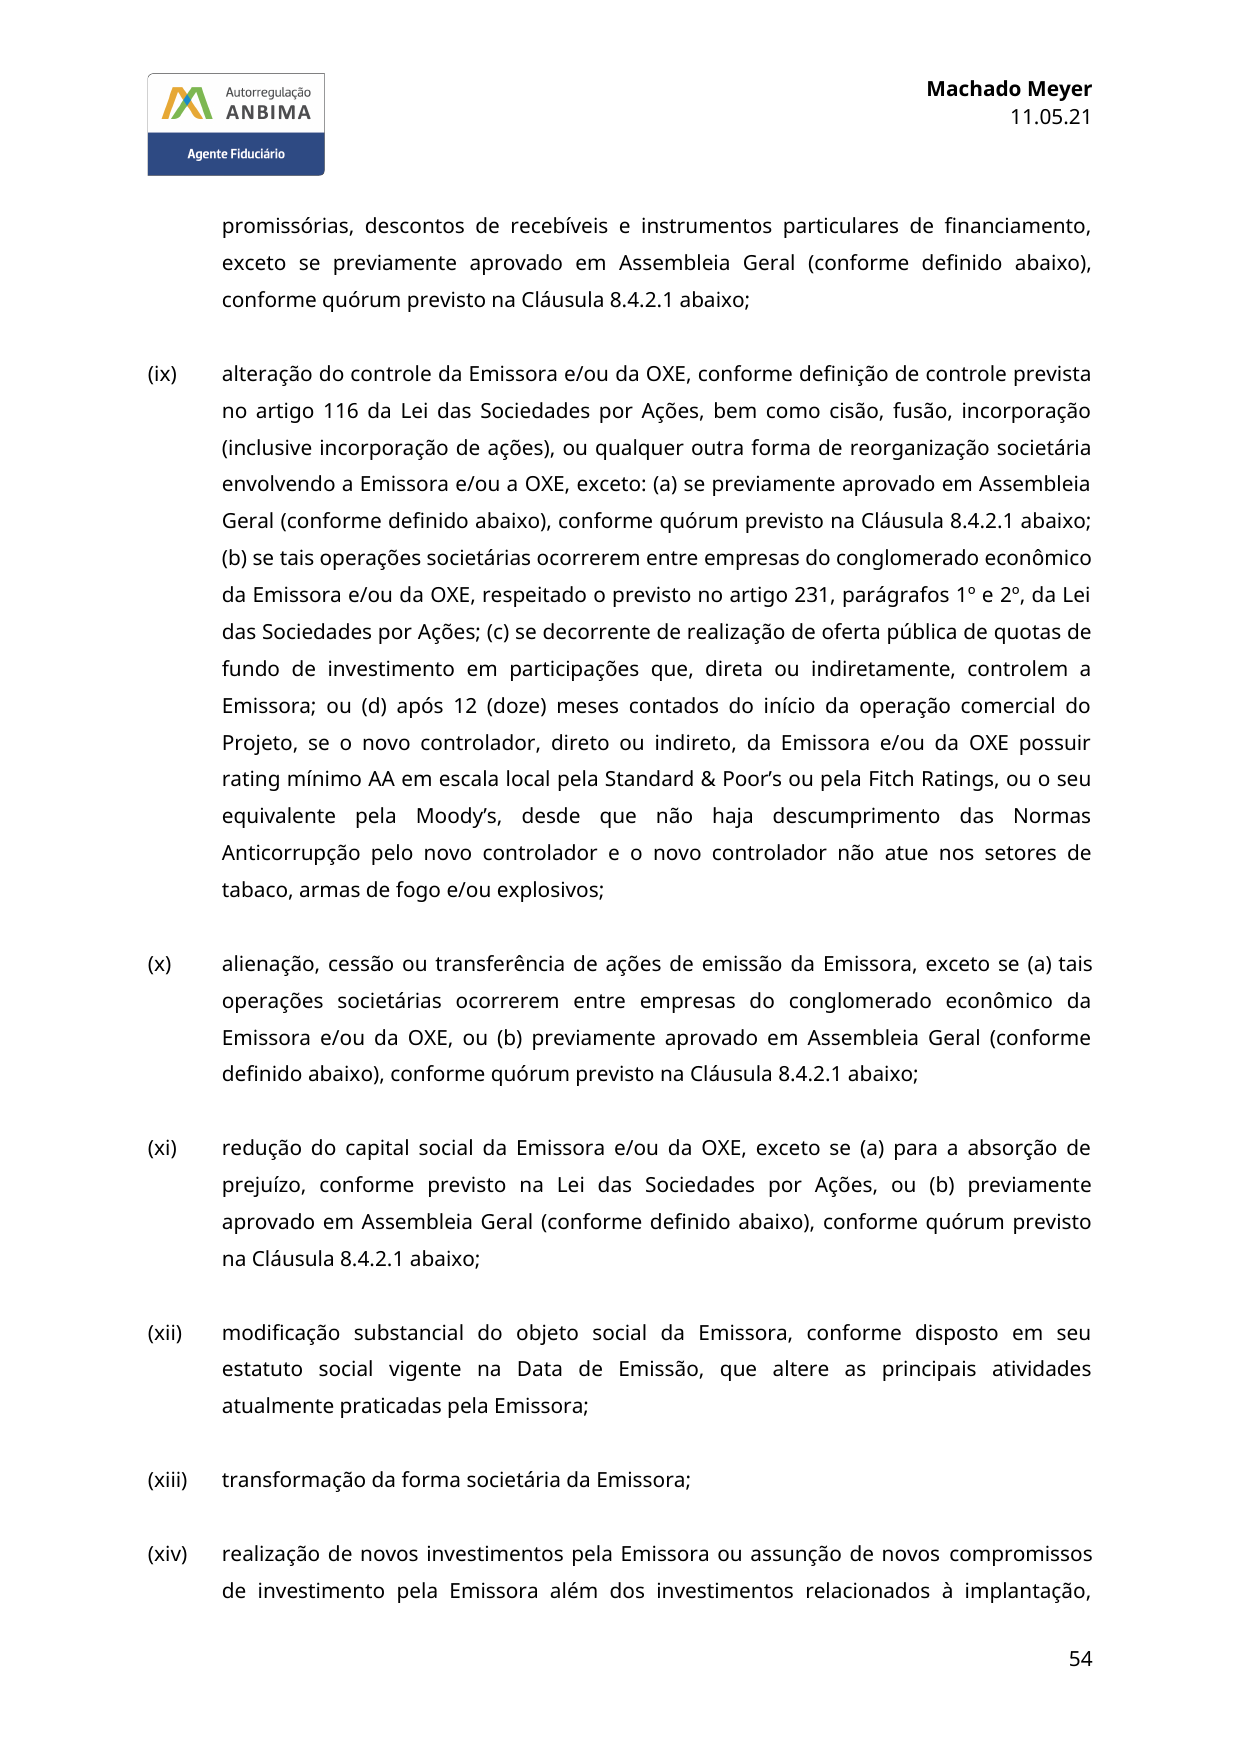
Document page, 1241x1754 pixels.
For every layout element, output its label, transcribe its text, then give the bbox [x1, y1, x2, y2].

picture [147, 73, 325, 176]
list transformação da forma societária da Emissora; [148, 1465, 1092, 1493]
list modificação substancial do objeto social da Emissora, conforme disposto em seu estatuto social vigente na Data de Emissão, que altere as principais atividades atualmente praticadas pela Emissora; [148, 1318, 1092, 1420]
list redução do capital social da Emissora e/ou da OXE, exceto se (a) para a absorção de prejuízo, conforme previsto na Lei das Sociedades por Ações, ou (b) previamente aprovado em Assembleia Geral (conforme definido abaixo), conforme quórum previsto na Cláusula 8.4.2.1 abaixo; [148, 1133, 1092, 1272]
list alienação, cessão ou transferência de ações de emissão da Emissora, exceto se (a) tais operações societárias ocorrerem entre empresas do conglomerado econômico da Emissora e/ou da OXE, ou (b) previamente aprovado em Assembleia Geral (conforme definido abaixo), conforme quórum previsto na Cláusula 8.4.2.1 abaixo; [148, 949, 1092, 1088]
list alteração do controle da Emissora e/ou da OXE, conforme definição de controle prevista no artigo 116 da Lei das Sociedades por Ações, bem como cisão, fusão, incorporação (inclusive incorporação de ações), ou qualquer outra forma de reorganização societária envolvendo a Emissora e/ou a OXE, exceto: (a) se previamente aprovado em Assembleia Geral (conforme definido abaixo), conforme quórum previsto na Cláusula 8.4.2.1 abaixo; (b) se tais operações societárias ocorrerem entre empresas do conglomerado econômico da Emissora e/ou da OXE, respeitado o previsto no artigo 231, parágrafos 1º e 2º, da Lei das Sociedades por Ações; (c) se decorrente de realização de oferta pública de quotas de fundo de investimento em participações que, direta ou indiretamente, controlem a Emissora; ou (d) após 12 (doze) meses contados do início da operação comercial do Projeto, se o novo controlador, direto ou indireto, da Emissora e/ou da OXE possuir rating mínimo AA em escala local pela Standard & Poor’s ou pela Fitch Ratings, ou o seu equivalente pela Moody’s, desde que não haja descumprimento das Normas Anticorrupção pelo novo controlador e o novo controlador não atue nos setores de tabaco, armas de fogo e/ou explosivos; [148, 359, 1092, 903]
